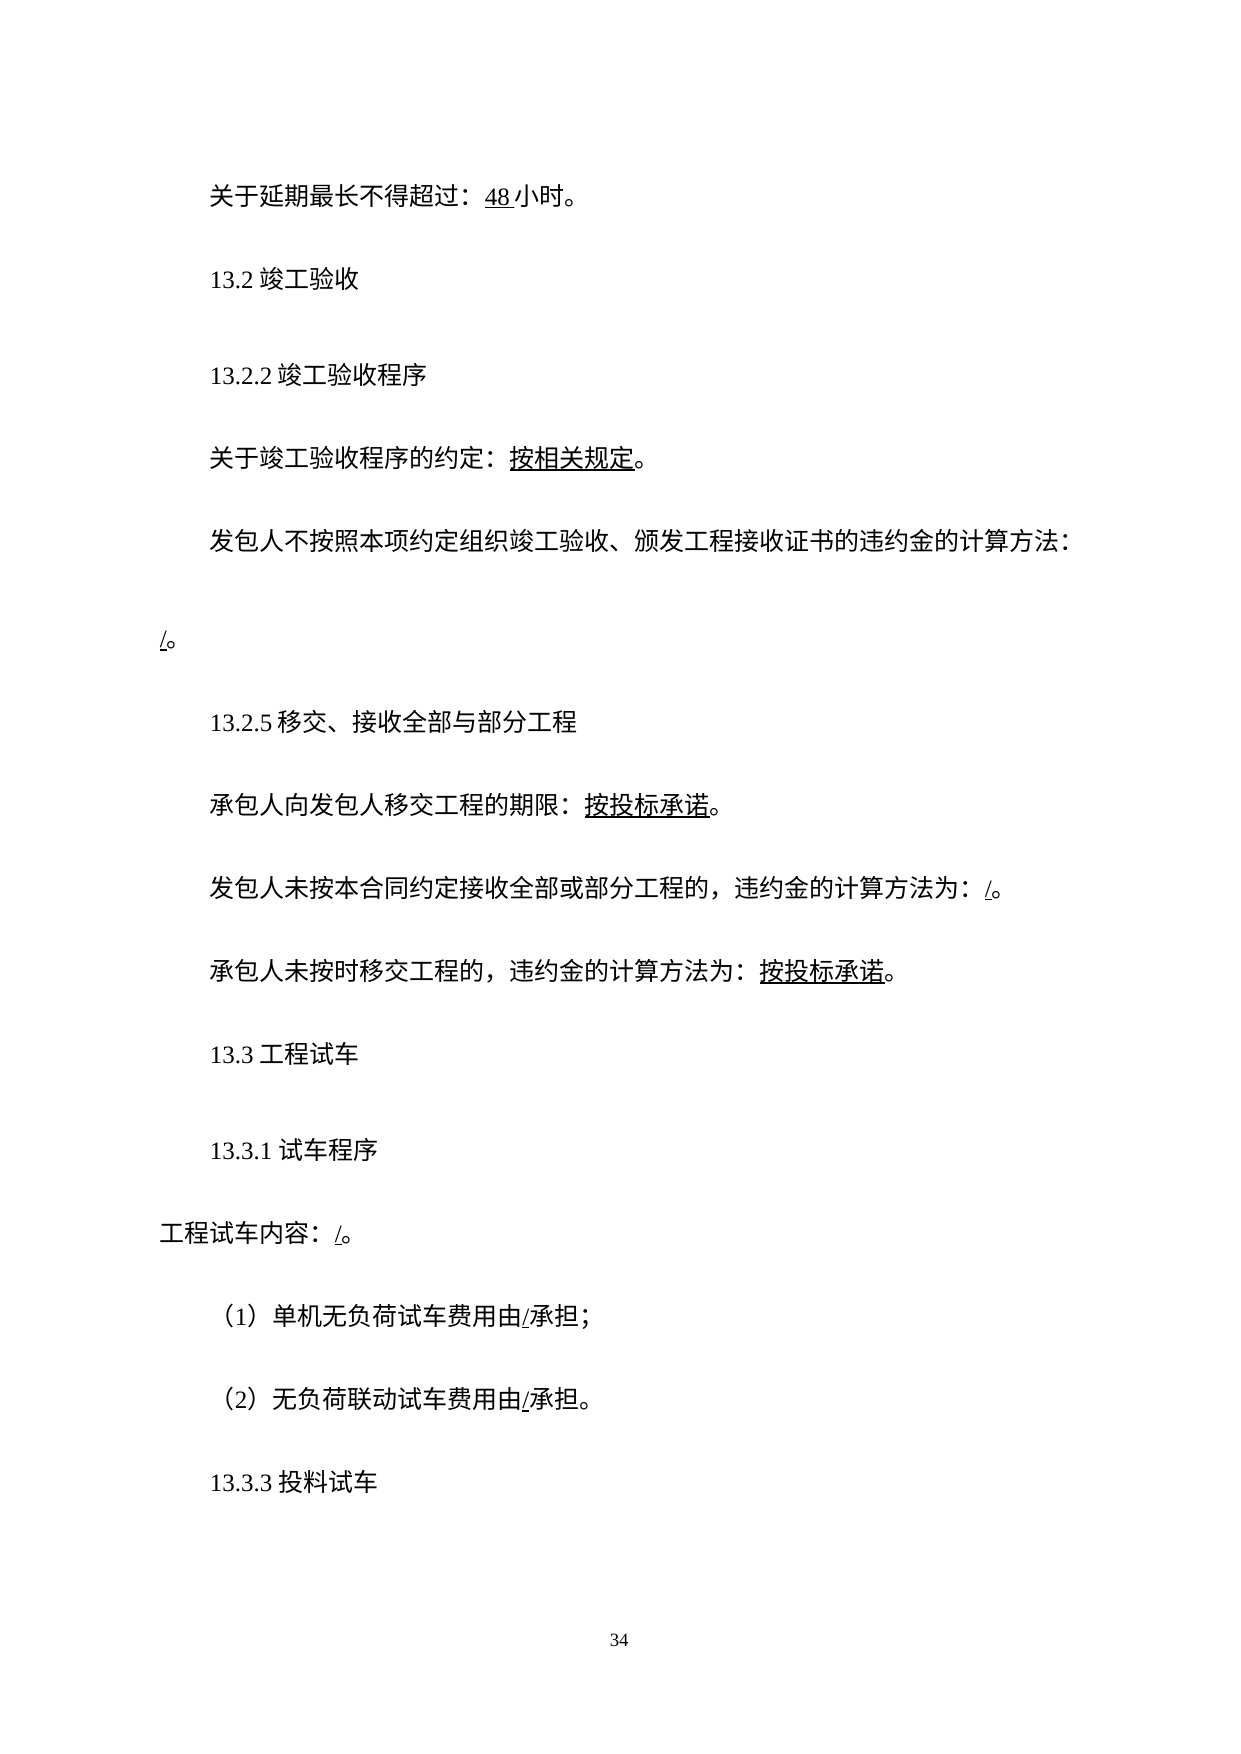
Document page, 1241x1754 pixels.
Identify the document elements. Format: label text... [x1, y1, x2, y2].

text 13.3.1 试车程序 [159, 1116, 1078, 1181]
text 13.3.3 投料试车 [159, 1448, 1078, 1513]
text 关于延期最长不得超过：48小时。 [159, 162, 1078, 227]
text 承包人未按时移交工程的，违约金的计算方法为：按投标承诺。 [159, 937, 1078, 1002]
text 发包人不按照本项约定组织竣工验收、颁发工程接收证书的违约金的计算方法：/。 [159, 507, 1078, 669]
text 13.2.5移交、接收全部与部分工程 [159, 688, 1078, 753]
text 13.2 竣工验收 [159, 245, 1078, 310]
text 承包人向发包人移交工程的期限：按投标承诺。 [159, 771, 1078, 836]
text 13.3 工程试车 [159, 1020, 1078, 1085]
text （2）无负荷联动试车费用由/承担。 [159, 1365, 1078, 1430]
text （1）单机无负荷试车费用由/承担； [159, 1282, 1078, 1347]
text 发包人未按本合同约定接收全部或部分工程的，违约金的计算方法为：/。 [159, 854, 1078, 919]
text 13.2.2竣工验收程序 [159, 341, 1078, 406]
text 关于竣工验收程序的约定：按相关规定。 [159, 424, 1078, 489]
text 工程试车内容：/。 [159, 1199, 1078, 1264]
